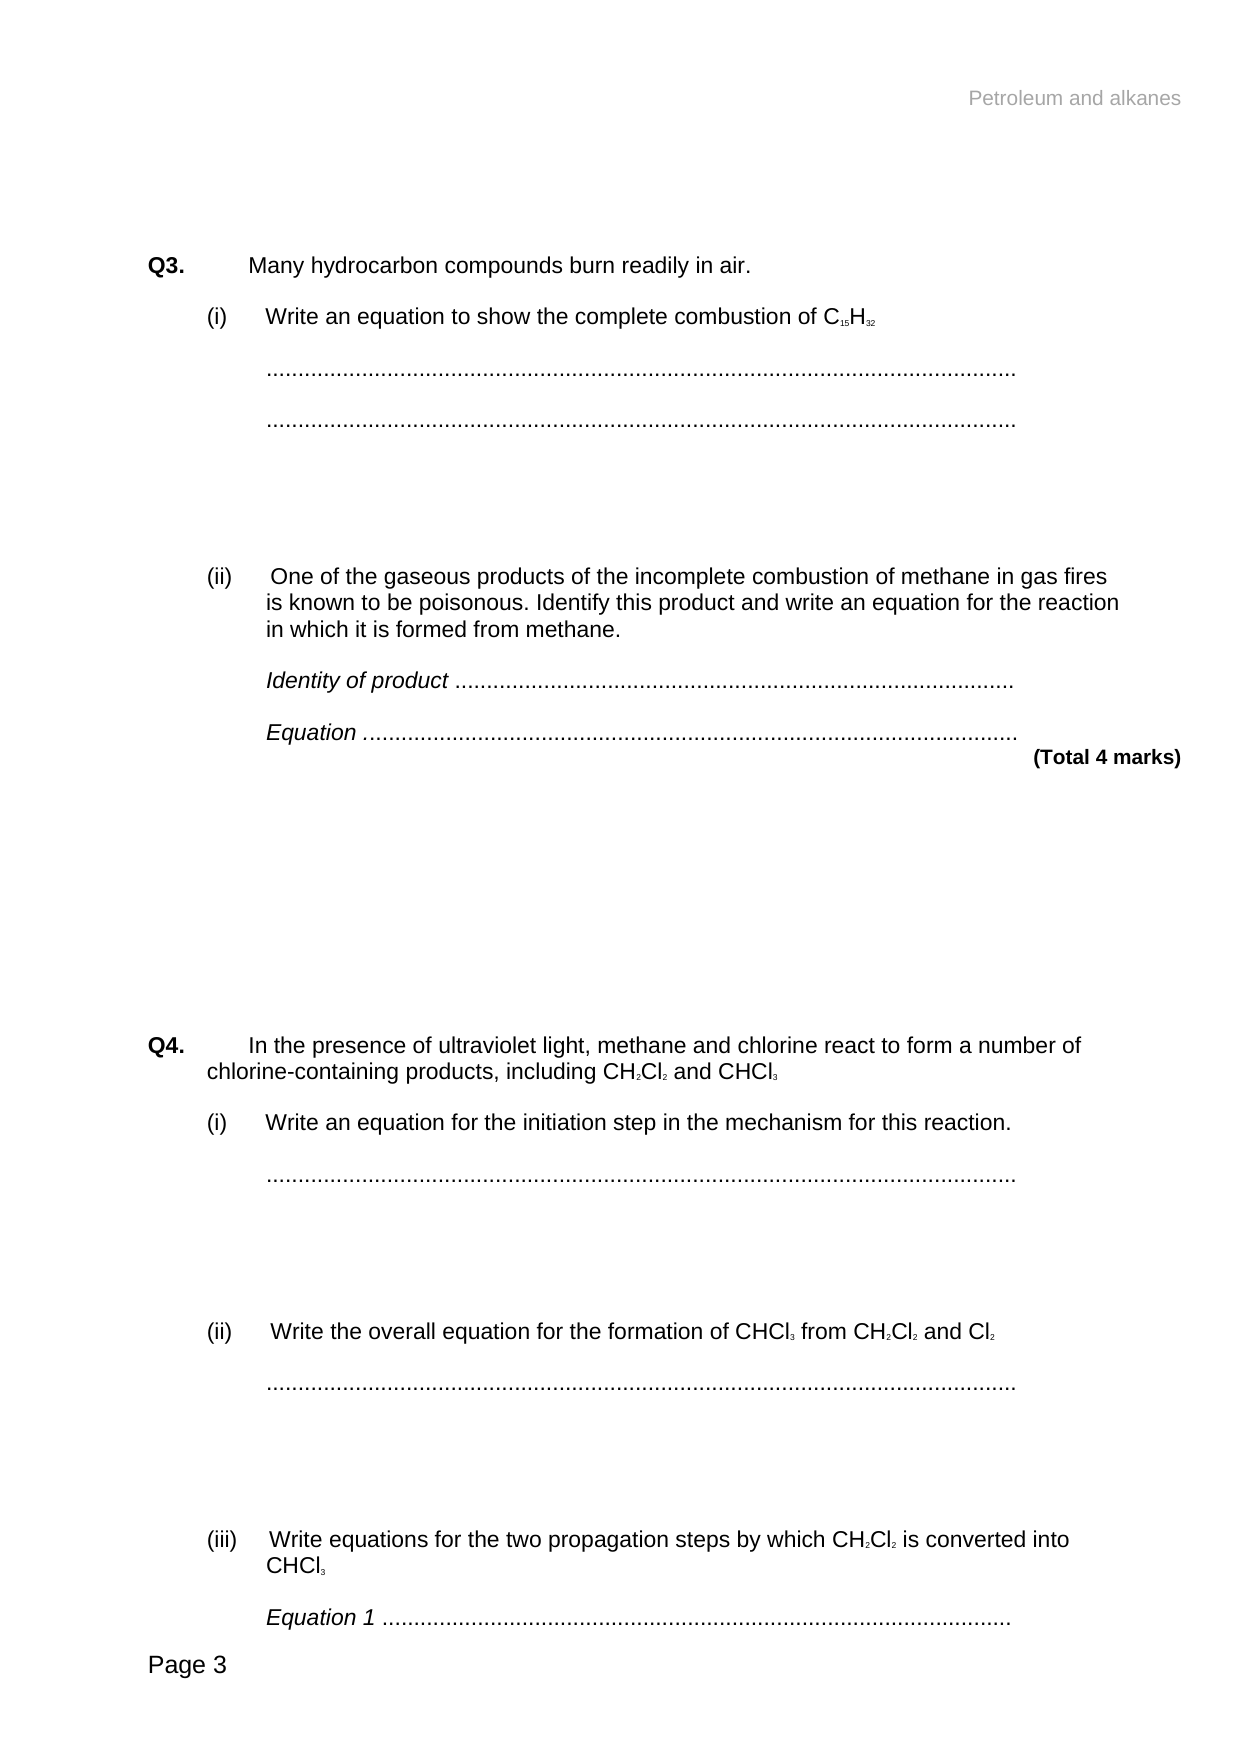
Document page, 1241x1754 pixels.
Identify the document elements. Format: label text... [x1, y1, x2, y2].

text (i) Write an equation to show the complete combustion of C15H32 [207, 303, 1122, 329]
text (ii) One of the gaseous products of the incomplete combustion of methane in gas fires is known to be poisonous. Identify this product and write an equation for the reaction in which it is formed from methane. [207, 563, 1122, 642]
text Q4. In the presence of ultraviolet light, methane and chlorine react to form a number of chlorine-containing products, including CH2Cl2 and CHCl3 [148, 1032, 1122, 1084]
text (ii) Write the overall equation for the formation of CHCl3 from CH2Cl2 and Cl2 [207, 1318, 1122, 1344]
text Equation ....................................................................................................... [266, 718, 1122, 745]
text (i) Write an equation for the initiation step in the mechanism for this reaction. [207, 1109, 1122, 1136]
text ...................................................................................................................... [266, 406, 1122, 432]
text ...................................................................................................................... [266, 354, 1122, 381]
text Equation 1 ................................................................................................... [266, 1604, 1122, 1630]
text ...................................................................................................................... [266, 1161, 1122, 1187]
text Identity of product ........................................................................................ [266, 667, 1122, 693]
text (iii) Write equations for the two propagation steps by which CH2Cl2 is converted into CHCl3 [207, 1526, 1122, 1579]
text (Total 4 marks) [148, 745, 1181, 769]
text ...................................................................................................................... [266, 1369, 1122, 1395]
text Q3. Many hydrocarbon compounds burn readily in air. [148, 252, 1122, 278]
